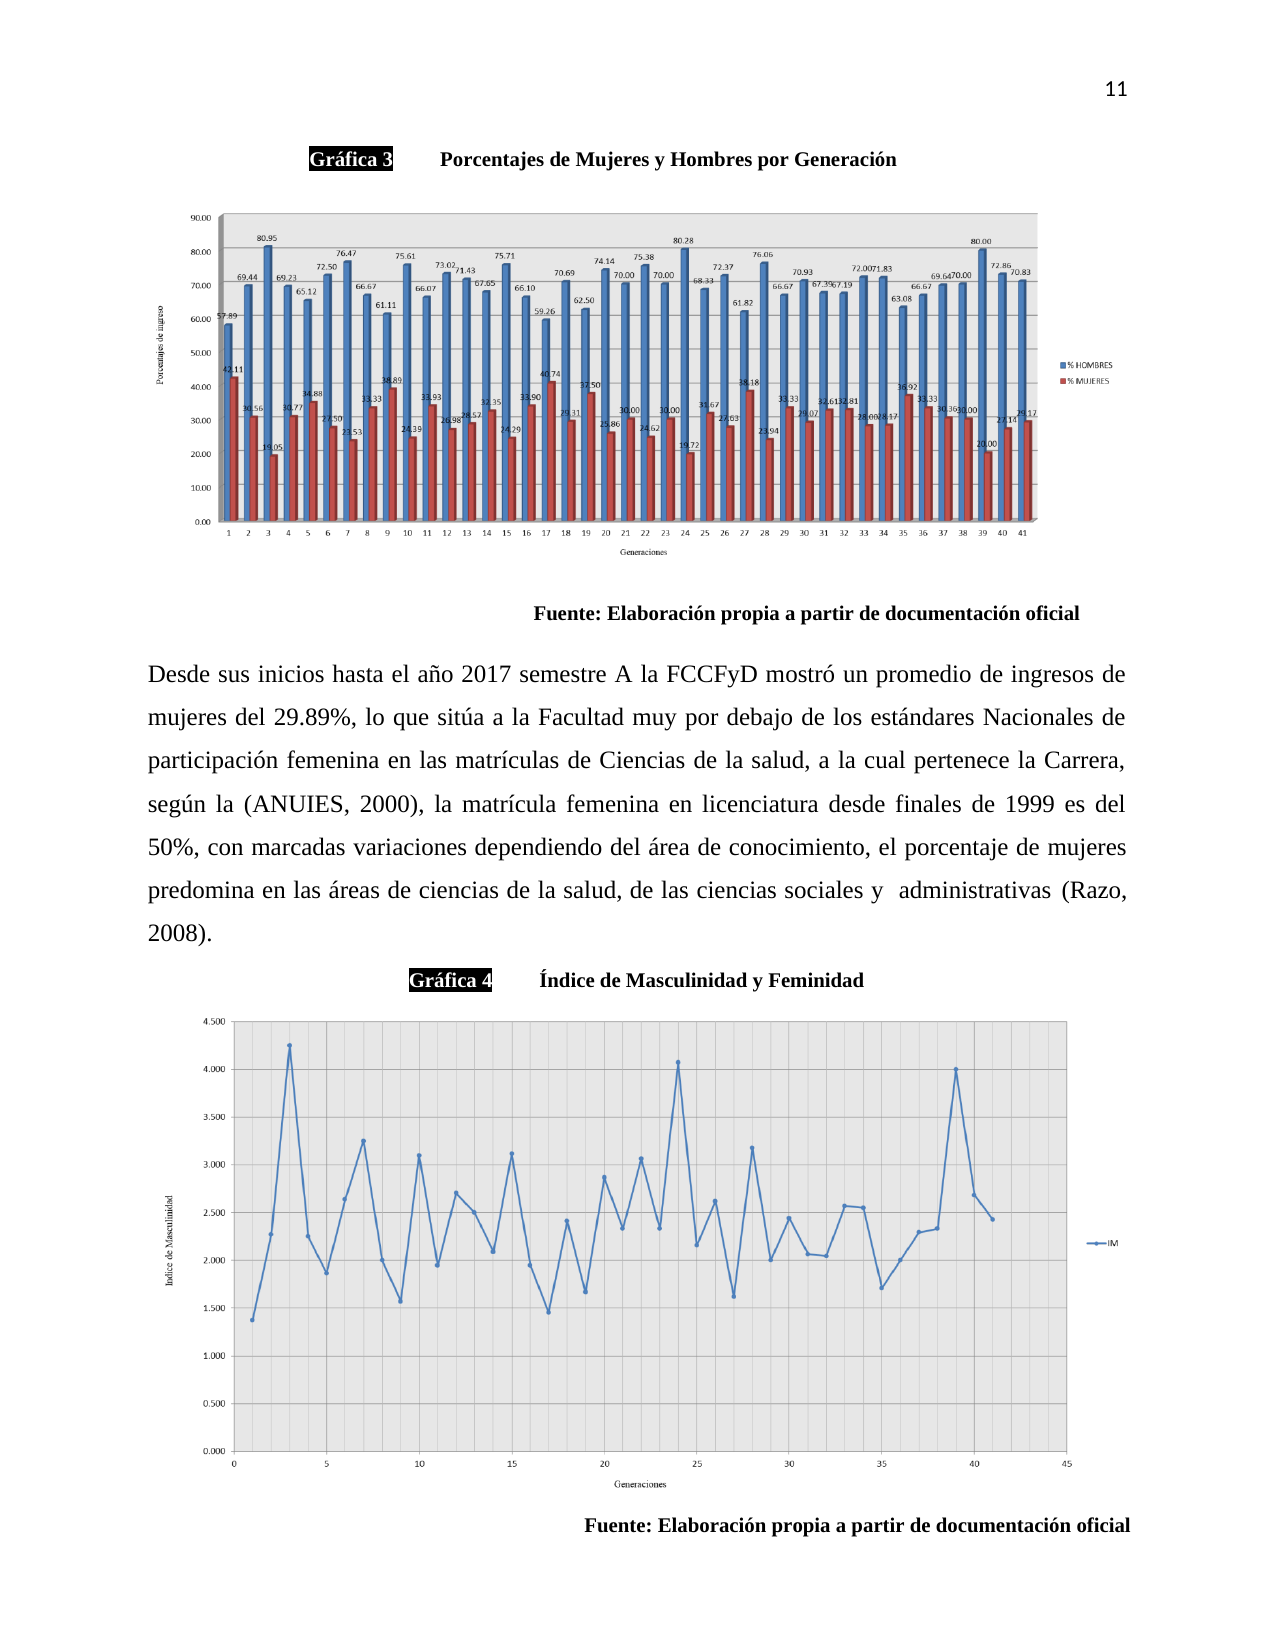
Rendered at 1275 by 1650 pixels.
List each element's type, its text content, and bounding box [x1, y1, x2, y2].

picture [148, 201, 1121, 561]
picture [156, 1010, 1128, 1494]
text Desde sus inicios hasta el año 2017 semestre A la FCCFyD mostró un promedio de ingresos de mujeres del 29.89%, lo que sitúa a la Facultad muy por debajo de los estándares Nacionales de participación femenina en las matrículas de Ciencias de la salud, a la cual pertenece la Carrera, según la , la matrícula femenina en licenciatura desde finales de 1999 es del 50%, con marcadas variaciones dependiendo del área de conocimiento, el porcentaje de mujeres predomina en las áreas de ciencias de la salud, de las ciencias sociales y administrativas . [148, 659, 1127, 947]
